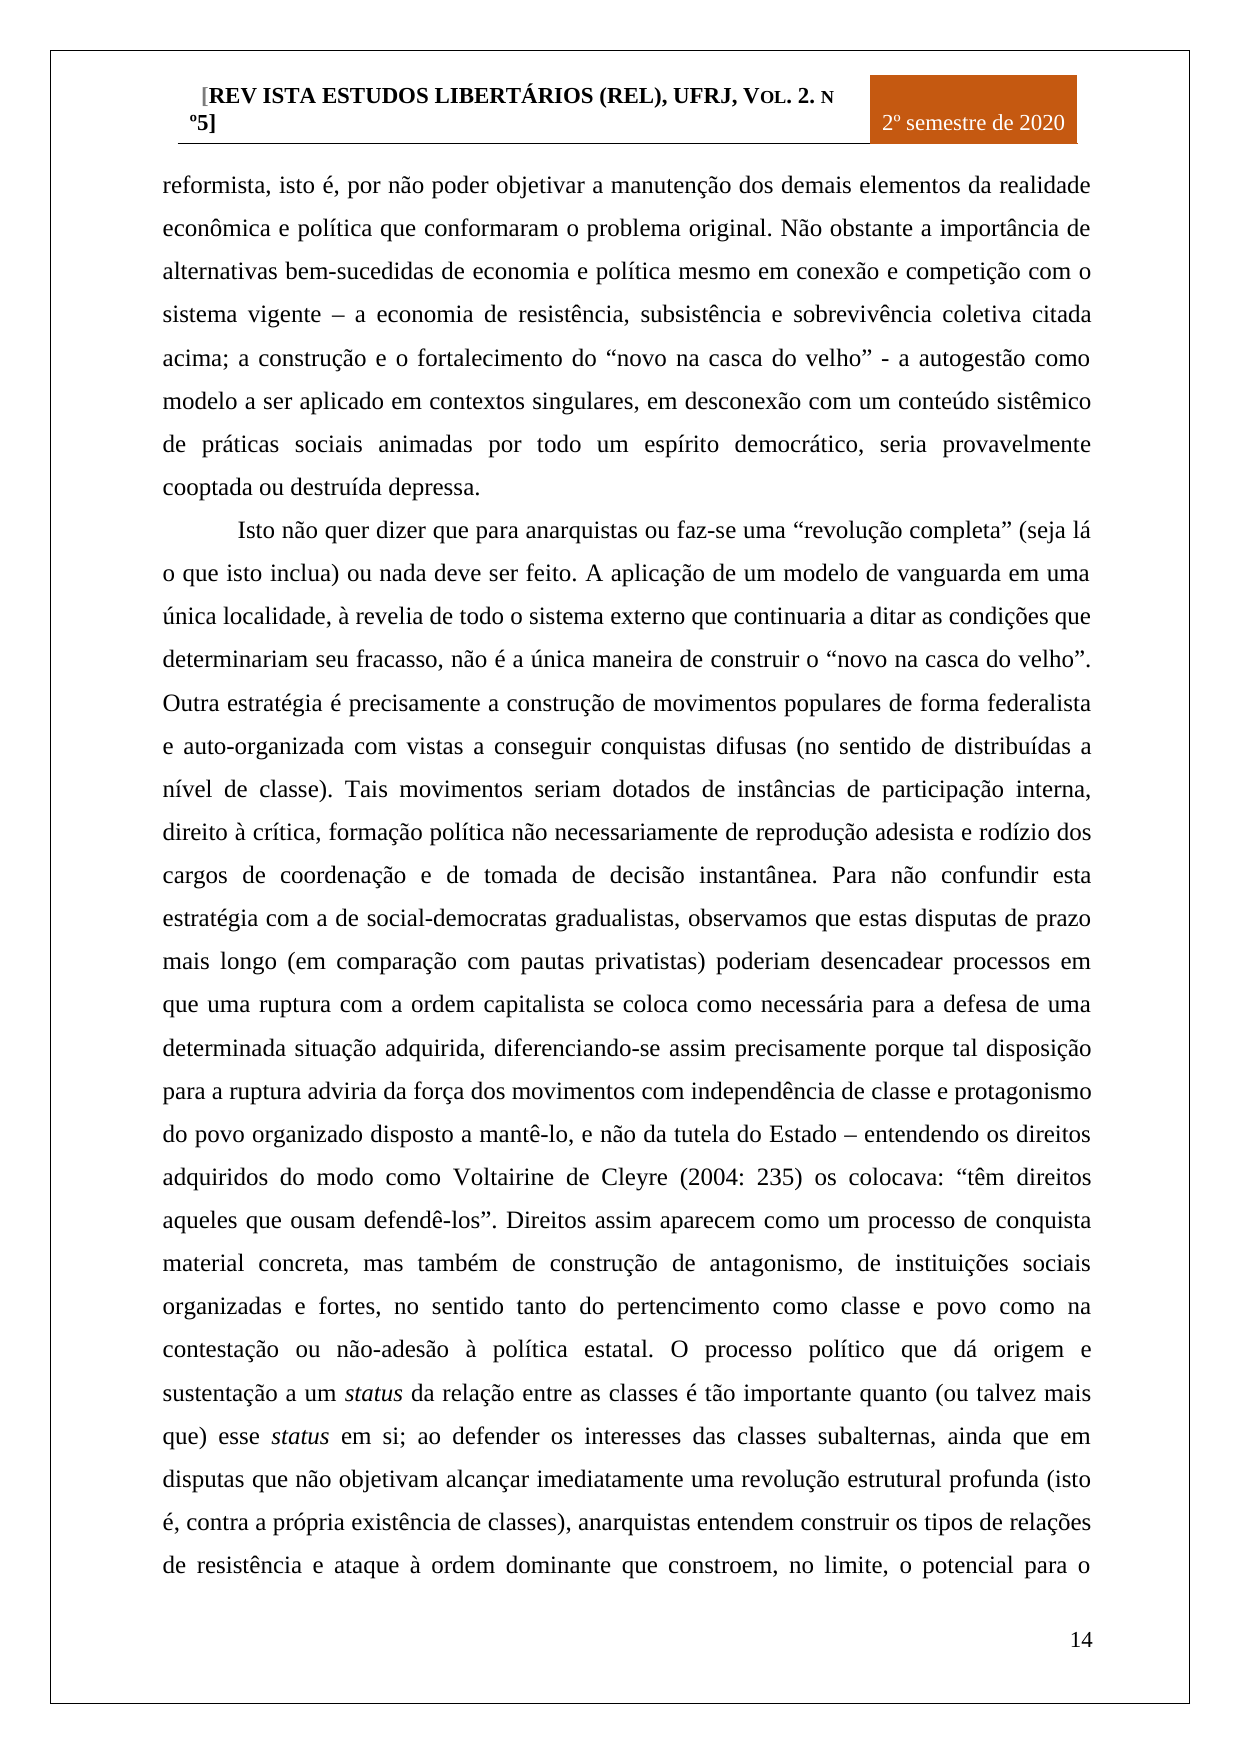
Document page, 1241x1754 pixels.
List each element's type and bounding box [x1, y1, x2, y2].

text [162, 515, 1092, 1579]
text [162, 170, 1092, 501]
